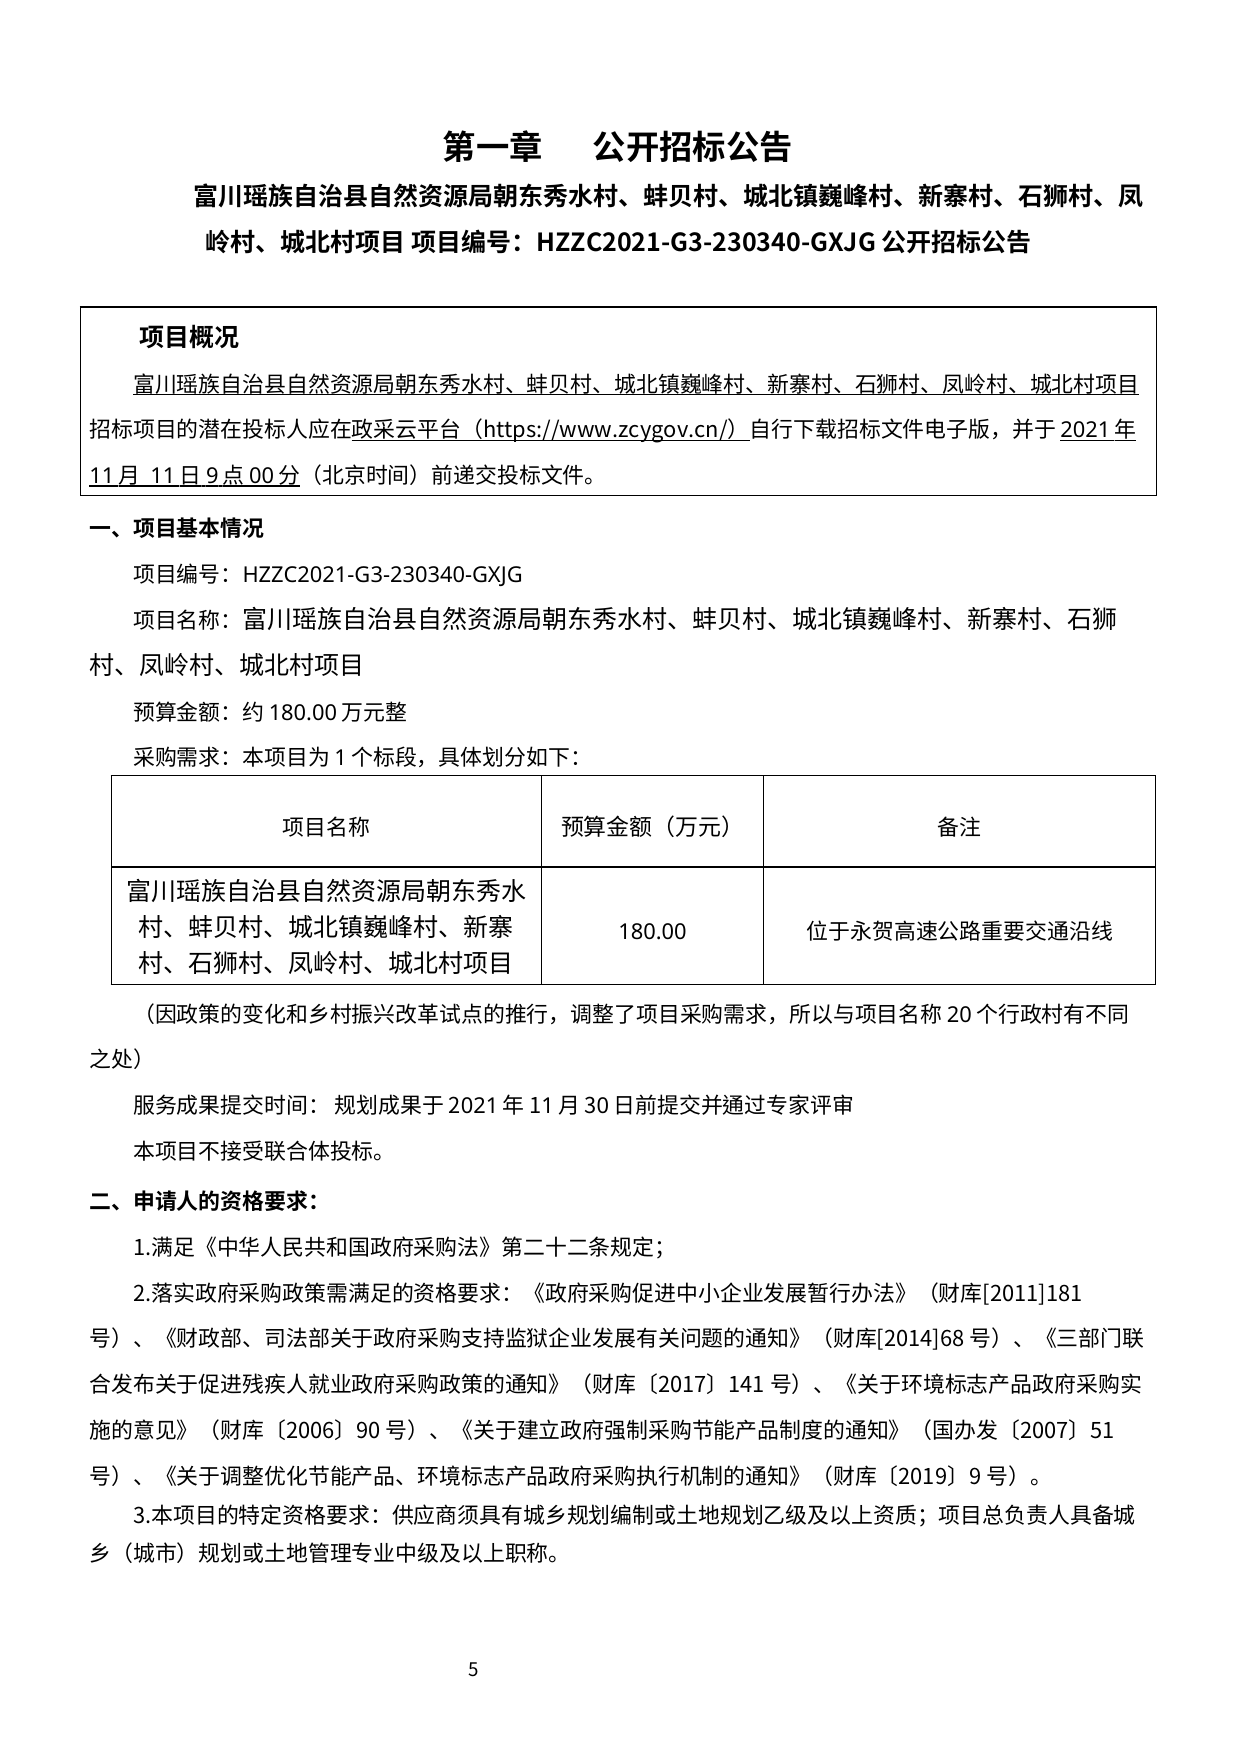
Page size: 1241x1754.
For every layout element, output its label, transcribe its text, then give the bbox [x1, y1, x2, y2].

text 1.满足《中华人民共和国政府采购法》第二十二条规定； [89, 1218, 1147, 1264]
table_header 项目名称 [112, 776, 541, 866]
text 项目概况 [81, 308, 1156, 352]
text 预算金额：约180.00万元整 [89, 683, 1147, 729]
table_cell 位于永贺高速公路重要交通沿线 [764, 868, 1155, 984]
text 富川瑶族自治县自然资源局朝东秀水村、蚌贝村、城北镇巍峰村、新寨村、石狮村、凤岭村、城北村项目 项目编号：HZZC2021-G3-230340-GXJG公开招标公告 [89, 169, 1147, 261]
table_cell 180.00 [542, 868, 763, 984]
text 3.本项目的特定资格要求：供应商须具有城乡规划编制或土地规划乙级及以上资质；项目总负责人具备城乡（城市）规划或土地管理专业中级及以上职称。 [89, 1493, 1147, 1568]
table_header 预算金额（万元） [542, 776, 763, 866]
subtitle 二、申请人的资格要求： [89, 1173, 1145, 1218]
text 项目名称：富川瑶族自治县自然资源局朝东秀水村、蚌贝村、城北镇巍峰村、新寨村、石狮村、凤岭村、城北村项目 [89, 592, 1147, 683]
subtitle 第一章 公开招标公告 [89, 121, 1146, 169]
text 服务成果提交时间： 规划成果于2021年11月30日前提交并通过专家评审 [89, 1077, 1147, 1123]
table_header 备注 [764, 776, 1155, 866]
text 本项目不接受联合体投标。 [89, 1123, 1147, 1169]
subtitle 一、项目基本情况 [89, 500, 1145, 546]
text 2.落实政府采购政策需满足的资格要求：《政府采购促进中小企业发展暂行办法》（财库[2011]181 号）、《财政部、司法部关于政府采购支持监狱企业发展有关问题的通知》（财库[2014]68 号）、《三部门联合发布关于促进残疾人就业政府采购政策的通知》（财库〔2017〕141 号）、《关于环境标志产品政府采购实施的意见》（财库〔2006〕90 号）、《关于建立政府强制采购节能产品制度的通知》（国办发〔2007〕51 号）、《关于调整优化节能产品、环境标志产品政府采购执行机制的通知》（财库〔2019〕9 号）。 [89, 1264, 1147, 1493]
text 采购需求：本项目为1个标段，具体划分如下： [89, 729, 1147, 775]
table_cell 富川瑶族自治县自然资源局朝东秀水村、蚌贝村、城北镇巍峰村、新寨村、石狮村、凤岭村、城北村项目 [112, 868, 541, 984]
text 项目编号：HZZC2021-G3-230340-GXJG [89, 546, 1147, 592]
text （因政策的变化和乡村振兴改革试点的推行，调整了项目采购需求，所以与项目名称20个行政村有不同之处） [89, 985, 1147, 1077]
text 富川瑶族自治县自然资源局朝东秀水村、蚌贝村、城北镇巍峰村、新寨村、石狮村、凤岭村、城北村项目招标项目的潜在投标人应在政采云平台（https://www.zcygov.cn/）自行下载招标文件电子版，并于2021年11月 11日9点00分（北京时间）前递交投标文件。 [81, 352, 1156, 495]
